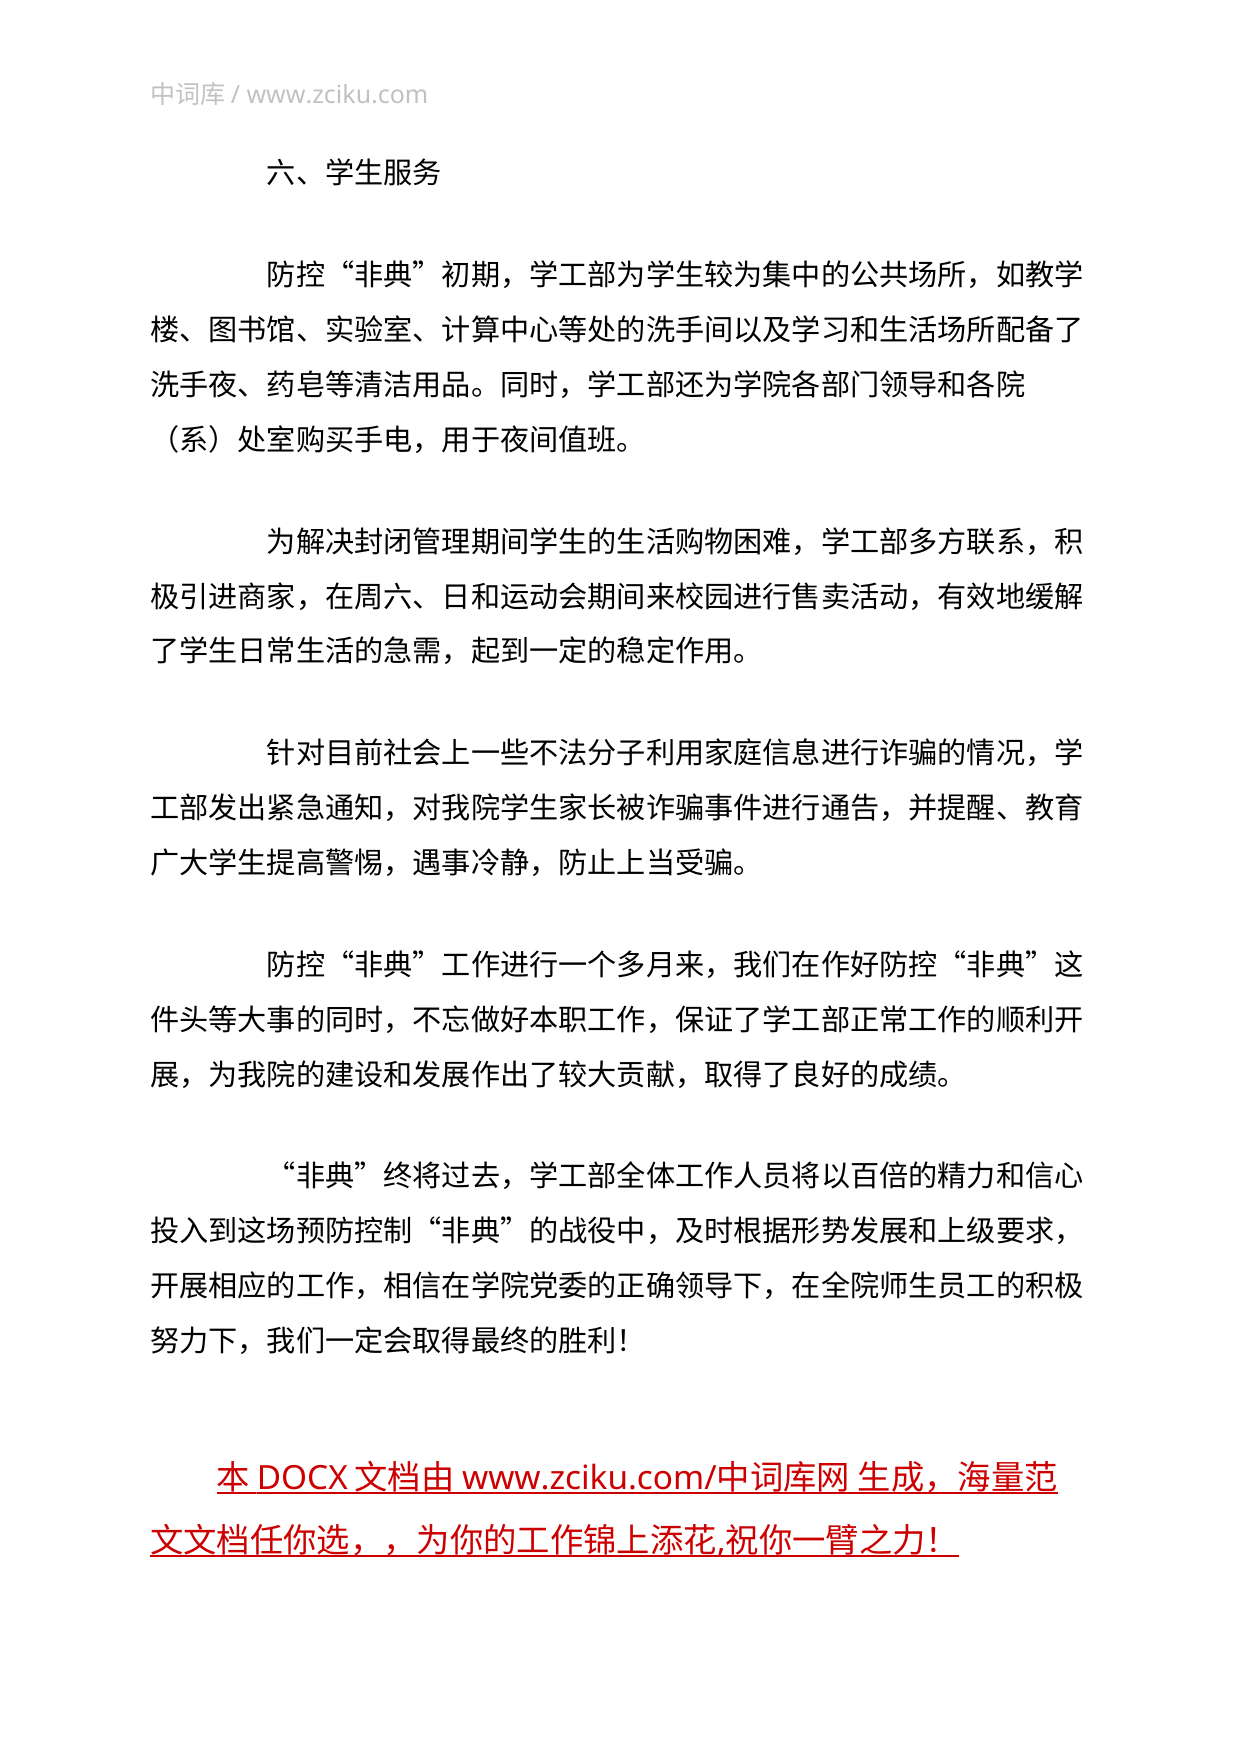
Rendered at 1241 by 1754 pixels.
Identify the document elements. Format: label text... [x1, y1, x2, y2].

text 六、学生服务 [150, 150, 1090, 192]
text “非典”终将过去，学工部全体工作人员将以百倍的精力和信心投入到这场预防控制“非典”的战役中，及时根据形势发展和上级要求，开展相应的工作，相信在学院党委的正确领导下，在全院师生员工的积极努力下，我们一定会取得最终的胜利！ [150, 1153, 1090, 1360]
text 防控“非典”初期，学工部为学生较为集中的公共场所，如教学楼、图书馆、实验室、计算中心等处的洗手间以及学习和生活场所配备了洗手夜、药皂等清洁用品。同时，学工部还为学院各部门领导和各院（系）处室购买手电，用于夜间值班。 [150, 252, 1090, 459]
text 为解决封闭管理期间学生的生活购物困难，学工部多方联系，积极引进商家，在周六、日和运动会期间来校园进行售卖活动，有效地缓解了学生日常生活的急需，起到一定的稳定作用。 [150, 518, 1090, 670]
text 针对目前社会上一些不法分子利用家庭信息进行诈骗的情况，学工部发出紧急通知，对我院学生家长被诈骗事件进行通告，并提醒、教育广大学生提高警惕，遇事冷静，防止上当受骗。 [150, 730, 1090, 882]
text 本DOCX文档由 www.zciku.com/中词库网 生成，海量范文文档任你选，，为你的工作锦上添花,祝你一臂之力！ [150, 1451, 1090, 1562]
text 防控“非典”工作进行一个多月来，我们在作好防控“非典”这件头等大事的同时，不忘做好本职工作，保证了学工部正常工作的顺利开展，为我院的建设和发展作出了较大贡献，取得了良好的成绩。 [150, 941, 1090, 1093]
